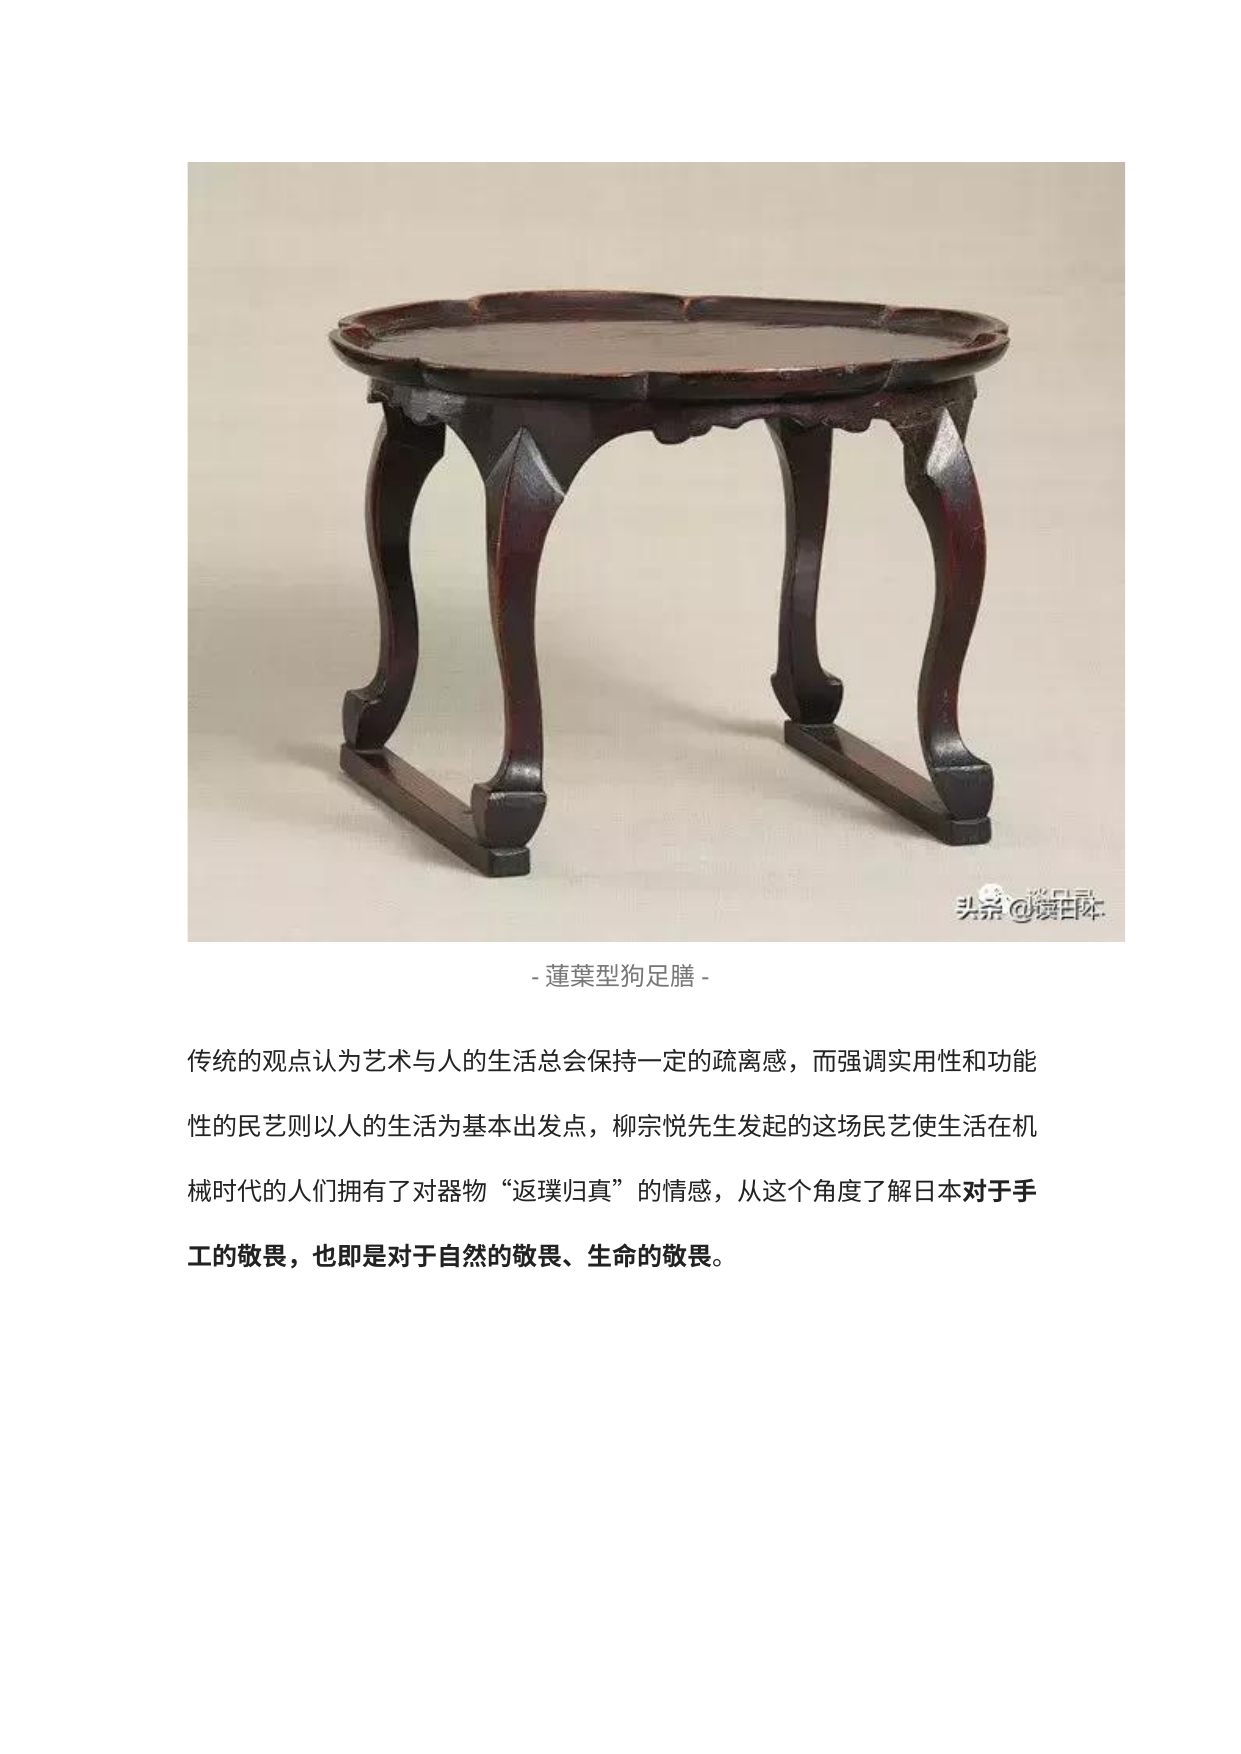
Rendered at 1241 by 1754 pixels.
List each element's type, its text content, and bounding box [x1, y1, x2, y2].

text - 蓮葉型狗足膳 - [187, 942, 1053, 1007]
picture [187, 162, 1125, 942]
text 传统的观点认为艺术与人的生活总会保持一定的疏离感，而强调实用性和功能性的民艺则以人的生活为基本出发点，柳宗悦先生发起的这场民艺使生活在机械时代的人们拥有了对器物“返璞归真”的情感，从这个角度了解日本对于手工的敬畏，也即是对于自然的敬畏、生命的敬畏。 [187, 1027, 1053, 1287]
